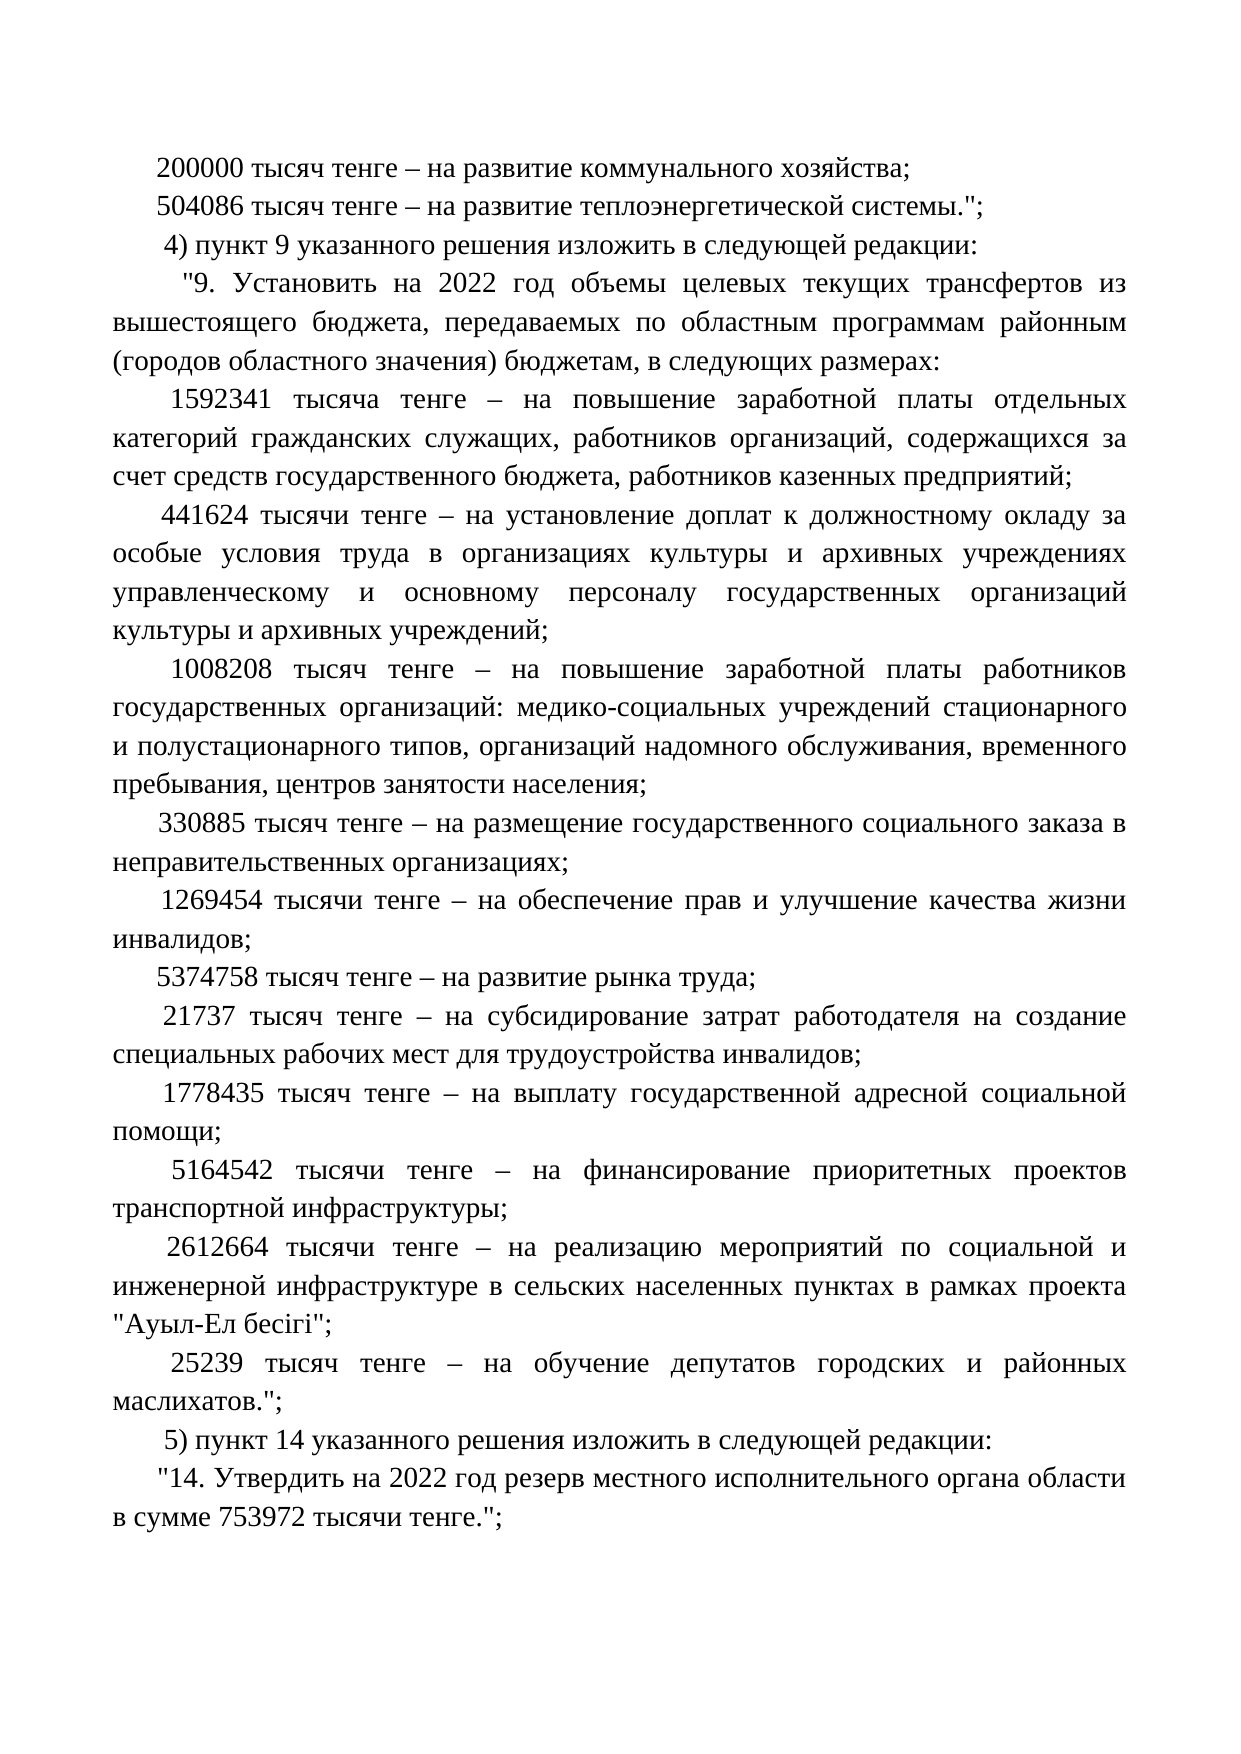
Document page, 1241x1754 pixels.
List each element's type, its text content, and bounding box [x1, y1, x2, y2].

text 1269454 тысячи тенге – на обеспечение прав и улучшение качества жизни инвалидов; [112, 882, 1128, 954]
text 330885 тысяч тенге – на размещение государственного социального заказа в неправительственных организациях; [112, 805, 1128, 877]
text 1592341 тысяча тенге – на повышение заработной платы отдельных категорий гражданских служащих, работников организаций, содержащихся за счет средств государственного бюджета, работников казенных предприятий; [112, 381, 1128, 492]
text 25239 тысяч тенге – на обучение депутатов городских и районных маслихатов."; [112, 1345, 1128, 1417]
text 200000 тысяч тенге – на развитие коммунального хозяйства; [112, 150, 1128, 183]
text 21737 тысяч тенге – на субсидирование затрат работодателя на создание специальных рабочих мест для трудоустройства инвалидов; [112, 998, 1128, 1070]
text 441624 тысячи тенге – на установление доплат к должностному окладу за особые условия труда в организациях культуры и архивных учреждениях управленческому и основному персоналу государственных организаций культуры и архивных учреждений; [112, 497, 1128, 646]
text 1008208 тысяч тенге – на повышение заработной платы работников государственных организаций: медико-социальных учреждений стационарного и полустационарного типов, организаций надомного обслуживания, временного пребывания, центров занятости населения; [112, 651, 1128, 800]
text 5) пункт 14 указанного решения изложить в следующей редакции: [112, 1422, 1128, 1455]
text 504086 тысяч тенге – на развитие теплоэнергетической системы."; [112, 188, 1128, 222]
text 1778435 тысяч тенге – на выплату государственной адресной социальной помощи; [112, 1075, 1128, 1147]
text 2612664 тысячи тенге – на реализацию мероприятий по социальной и инженерной инфраструктуре в сельских населенных пунктах в рамках проекта "Ауыл-Ел бесігі"; [112, 1229, 1128, 1340]
text 4) пункт 9 указанного решения изложить в следующей редакции: [112, 227, 1128, 261]
text "9. Установить на 2022 год объемы целевых текущих трансфертов из вышестоящего бюджета, передаваемых по областным программам районным (городов областного значения) бюджетам, в следующих размерах: [112, 266, 1128, 376]
text 5374758 тысяч тенге – на развитие рынка труда; [112, 959, 1128, 993]
text 5164542 тысячи тенге – на финансирование приоритетных проектов транспортной инфраструктуры; [112, 1152, 1128, 1224]
text "14. Утвердить на 2022 год резерв местного исполнительного органа области в сумме 753972 тысячи тенге."; [112, 1460, 1128, 1532]
